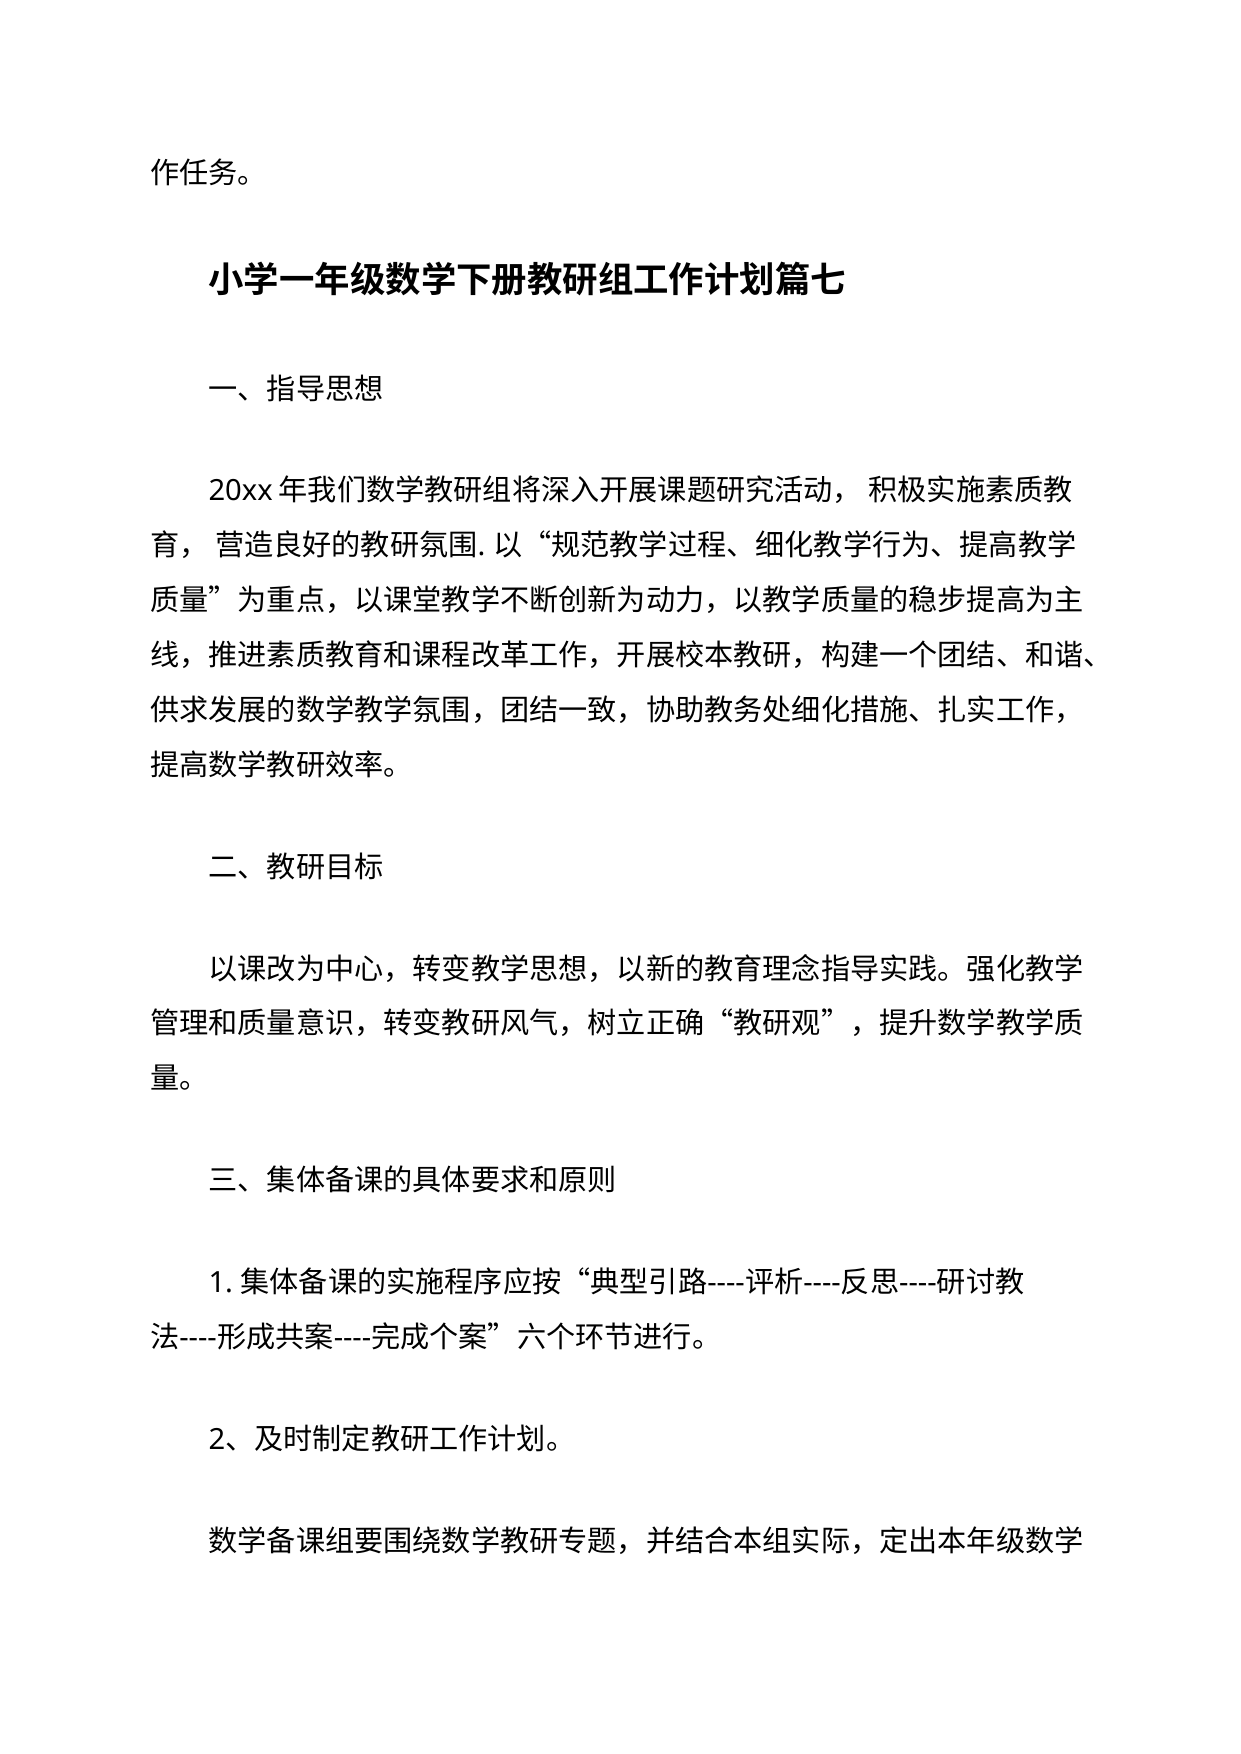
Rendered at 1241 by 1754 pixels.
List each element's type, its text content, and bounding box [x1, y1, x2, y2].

text 1. 集体备课的实施程序应按“典型引路----评析----反思----研讨教法----形成共案----完成个案”六个环节进行。 [150, 1258, 1090, 1356]
text 小学一年级数学下册教研组工作计划篇七 [150, 252, 1090, 303]
text 以课改为中心，转变教学思想，以新的教育理念指导实践。强化教学管理和质量意识，转变教研风气，树立正确“教研观”，提升数学教学质量。 [150, 945, 1090, 1097]
text 2、及时制定教研工作计划。 [150, 1416, 1090, 1458]
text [150, 1517, 1090, 1560]
text 一、指导思想 [150, 365, 1090, 407]
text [150, 150, 1090, 192]
text 三、集体备课的具体要求和原则 [150, 1157, 1090, 1199]
text 20xx年我们数学教研组将深入开展课题研究活动， 积极实施素质教育， 营造良好的教研氛围. 以“规范教学过程、细化教学行为、提高教学质量”为重点，以课堂教学不断创新为动力，以教学质量的稳步提高为主线，推进素质教育和课程改革工作，开展校本教研，构建一个团结、和谐、供求发展的数学教学氛围，团结一致，协助教务处细化措施、扎实工作，提高数学教研效率。 [150, 467, 1090, 784]
text 二、教研目标 [150, 843, 1090, 886]
